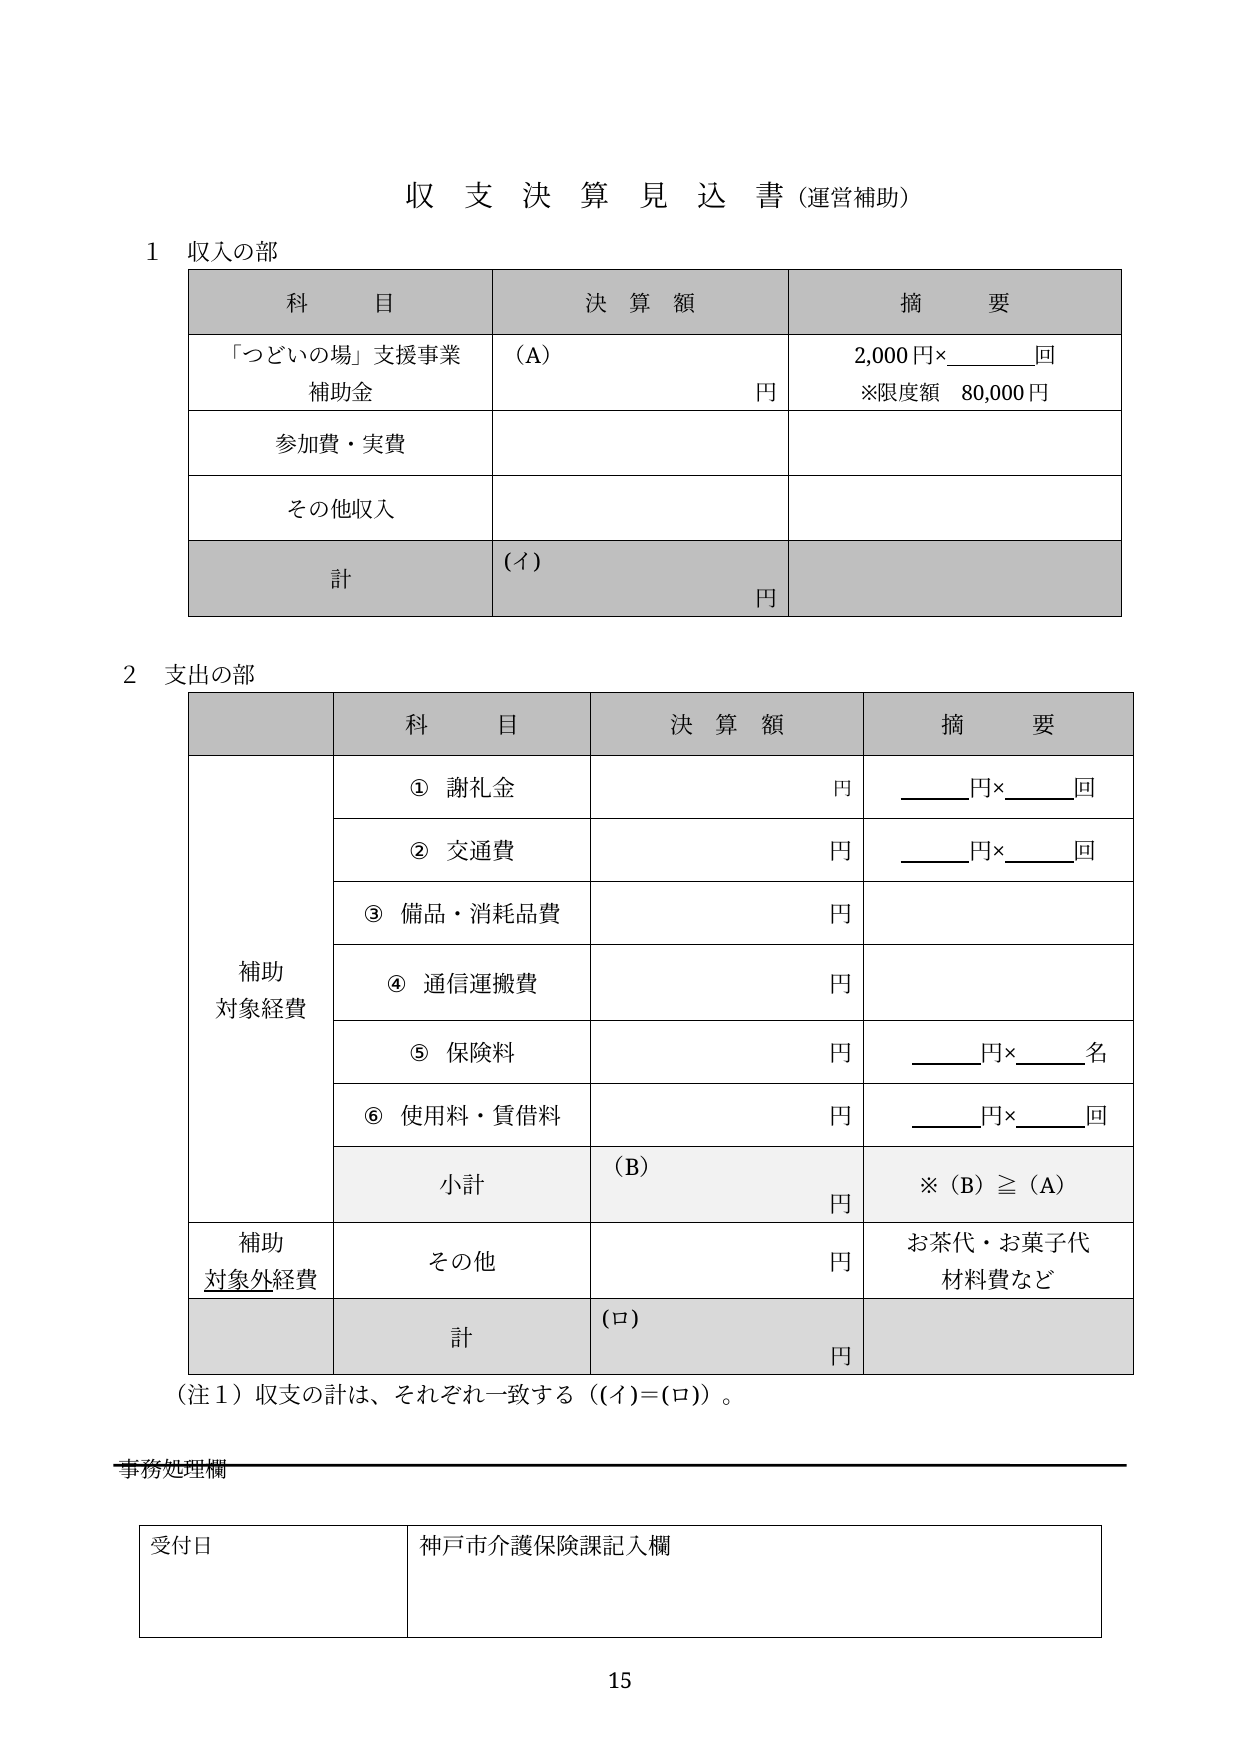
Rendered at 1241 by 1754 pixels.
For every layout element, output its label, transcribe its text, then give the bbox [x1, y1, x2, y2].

table_cell 円 [591, 882, 863, 944]
table_cell [493, 411, 788, 475]
table_cell お茶代・お菓子代 材料費など [864, 1223, 1133, 1298]
table_cell [864, 1299, 1133, 1374]
table_header 科 目 [334, 693, 590, 755]
table_cell 保険料 [334, 1021, 590, 1083]
table_cell 参加費・実費 [189, 411, 492, 475]
table_cell 計 [189, 541, 492, 616]
table_cell その他 [334, 1223, 590, 1298]
table_cell 円× 名 [864, 1021, 1133, 1083]
text ２ 支出の部 [118, 654, 1122, 692]
table_cell [789, 411, 1121, 475]
table_header [189, 693, 333, 755]
table_cell 円 [591, 756, 863, 818]
text 事務処理欄 [118, 1450, 1122, 1464]
table_header 摘 要 [789, 270, 1121, 334]
table_cell 計 [334, 1299, 590, 1374]
table_header 受付日 [140, 1526, 407, 1637]
table_cell (ロ) 円 [591, 1299, 863, 1374]
table_cell 円× 回 [864, 756, 1133, 818]
table_cell 補助 対象外経費 [189, 1223, 333, 1298]
table_cell [864, 882, 1133, 944]
table_cell 円× 回 [864, 1084, 1133, 1146]
table_cell [789, 541, 1121, 616]
table_cell 円 [591, 945, 863, 1020]
table_cell ※（B）≧（A） [864, 1147, 1133, 1222]
text 収 支 決 算 見 込 書（運営補助） [118, 156, 1122, 231]
table_cell 補助 対象経費 [189, 756, 333, 1222]
table_cell 円× 回 [864, 819, 1133, 881]
table_header 決 算 額 [493, 270, 788, 334]
table_cell その他収入 [189, 476, 492, 540]
table_cell 小計 [334, 1147, 590, 1222]
table_cell [789, 476, 1121, 540]
table_cell 円 [591, 1223, 863, 1298]
table_cell 2,000円× 回 ※限度額 80,000円 [789, 335, 1121, 410]
table_cell （B） 円 [591, 1147, 863, 1222]
table_cell 円 [591, 1021, 863, 1083]
table_cell [493, 476, 788, 540]
text 事務処理欄 [118, 1467, 1122, 1487]
text １ 収入の部 [118, 231, 1122, 269]
table_header 決 算 額 [591, 693, 863, 755]
table_header 摘 要 [864, 693, 1133, 755]
table_cell 「つどいの場」支援事業 補助金 [189, 335, 492, 410]
table_cell 交通費 [334, 819, 590, 881]
table_cell (イ) 円 [493, 541, 788, 616]
table_cell 円 [591, 1084, 863, 1146]
table_cell 使用料・賃借料 [334, 1084, 590, 1146]
table_cell [189, 1299, 333, 1374]
table_cell 通信運搬費 [334, 945, 590, 1020]
table_cell （A） 円 [493, 335, 788, 410]
table_cell 謝礼金 [334, 756, 590, 818]
table_header 神戸市介護保険課記入欄 [408, 1526, 1101, 1637]
table_cell 備品・消耗品費 [334, 882, 590, 944]
table_cell [864, 945, 1133, 1020]
table_header 科 目 [189, 270, 492, 334]
table_cell 円 [591, 819, 863, 881]
text （注１）収支の計は、それぞれ一致する（(イ)＝(ロ)）。 [118, 1375, 1122, 1412]
